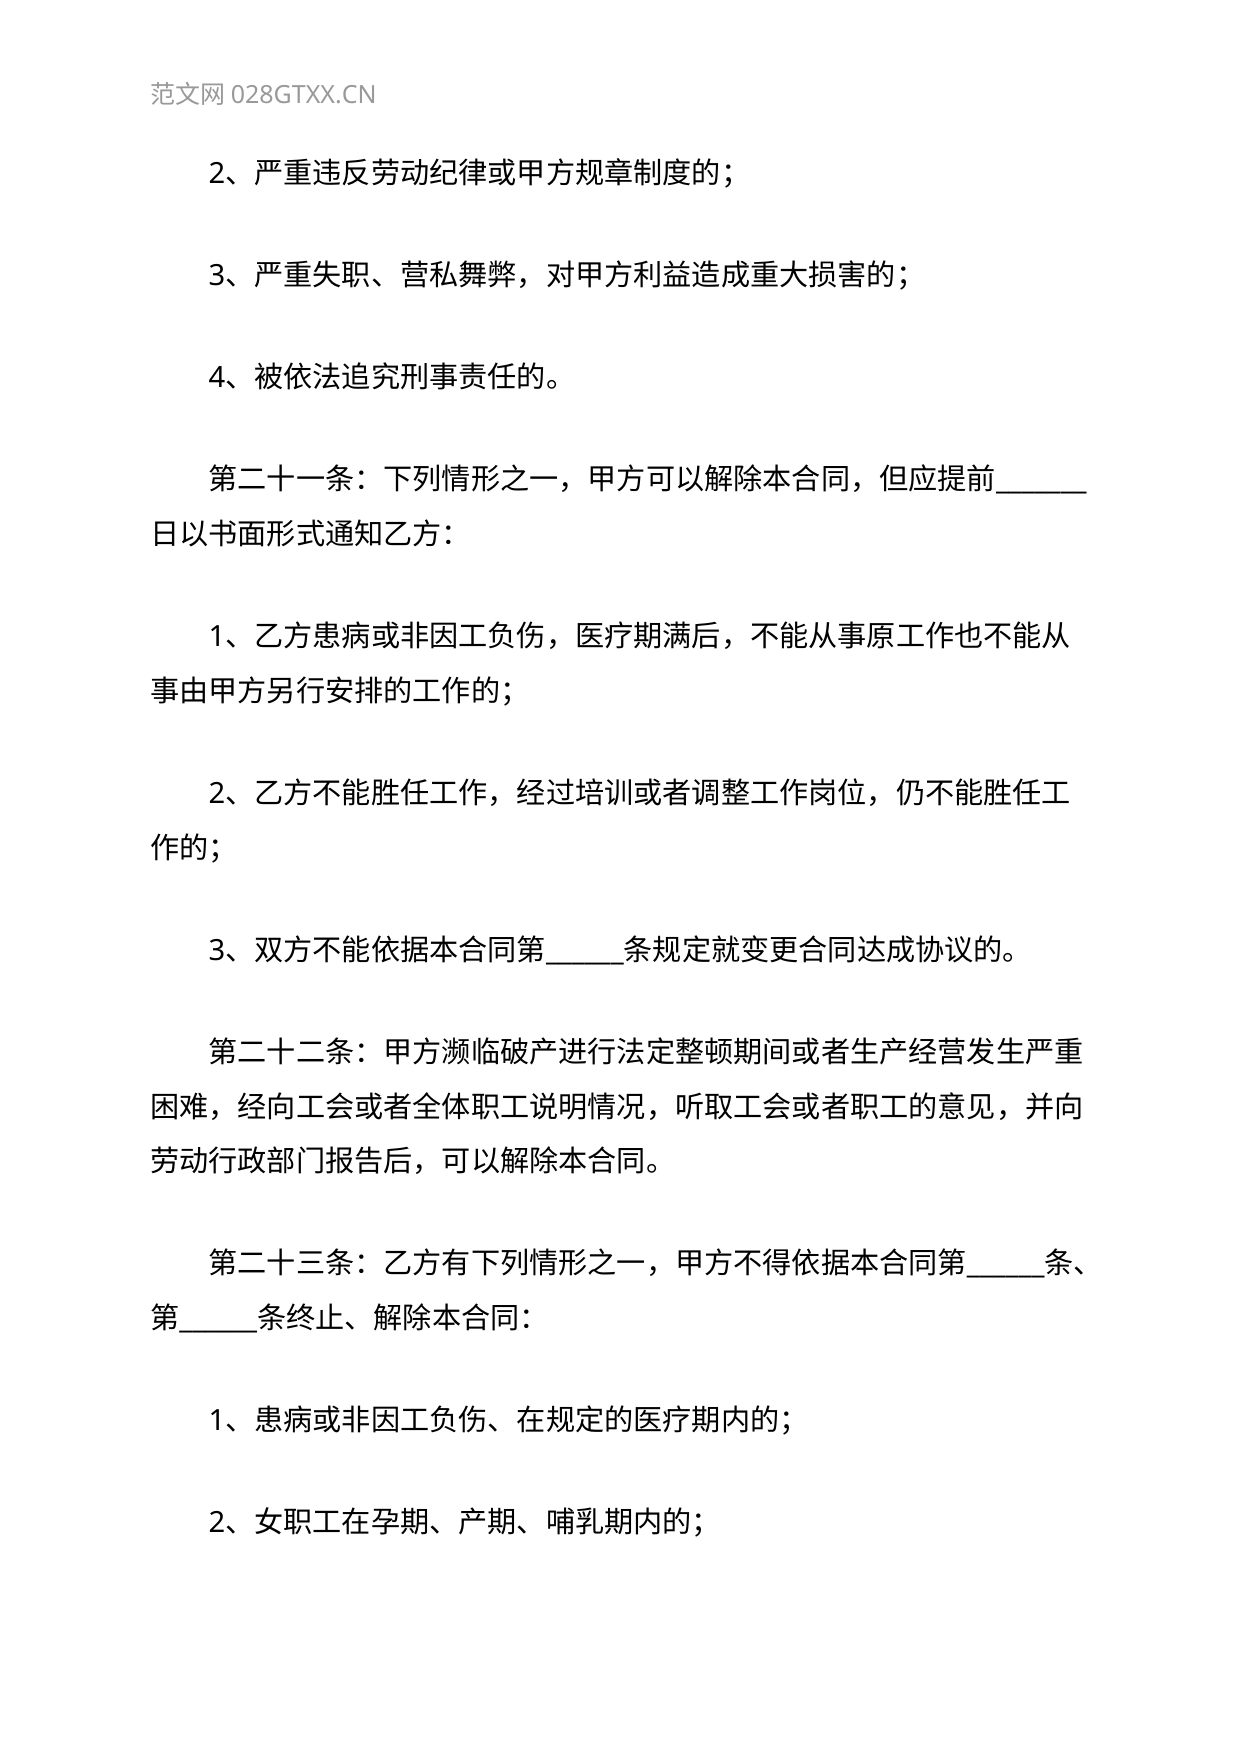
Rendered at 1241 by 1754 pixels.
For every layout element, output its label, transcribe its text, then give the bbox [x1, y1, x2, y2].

text 3、严重失职、营私舞弊，对甲方利益造成重大损害的； [150, 252, 1090, 294]
text 第二十三条：乙方有下列情形之一，甲方不得依据本合同第______条、第______条终止、解除本合同： [150, 1240, 1090, 1337]
text 4、被依法追究刑事责任的。 [150, 354, 1090, 396]
text 2、严重违反劳动纪律或甲方规章制度的； [150, 150, 1090, 192]
text 第二十一条：下列情形之一，甲方可以解除本合同，但应提前_______日以书面形式通知乙方： [150, 456, 1090, 553]
text 第二十二条：甲方濒临破产进行法定整顿期间或者生产经营发生严重困难，经向工会或者全体职工说明情况，听取工会或者职工的意见，并向劳动行政部门报告后，可以解除本合同。 [150, 1028, 1090, 1180]
text 2、乙方不能胜任工作，经过培训或者调整工作岗位，仍不能胜任工作的； [150, 769, 1090, 867]
text 3、双方不能依据本合同第______条规定就变更合同达成协议的。 [150, 926, 1090, 969]
text 1、乙方患病或非因工负伤，医疗期满后，不能从事原工作也不能从事由甲方另行安排的工作的； [150, 613, 1090, 710]
text 2、女职工在孕期、产期、哺乳期内的； [150, 1499, 1090, 1541]
text 1、患病或非因工负伤、在规定的医疗期内的； [150, 1397, 1090, 1439]
